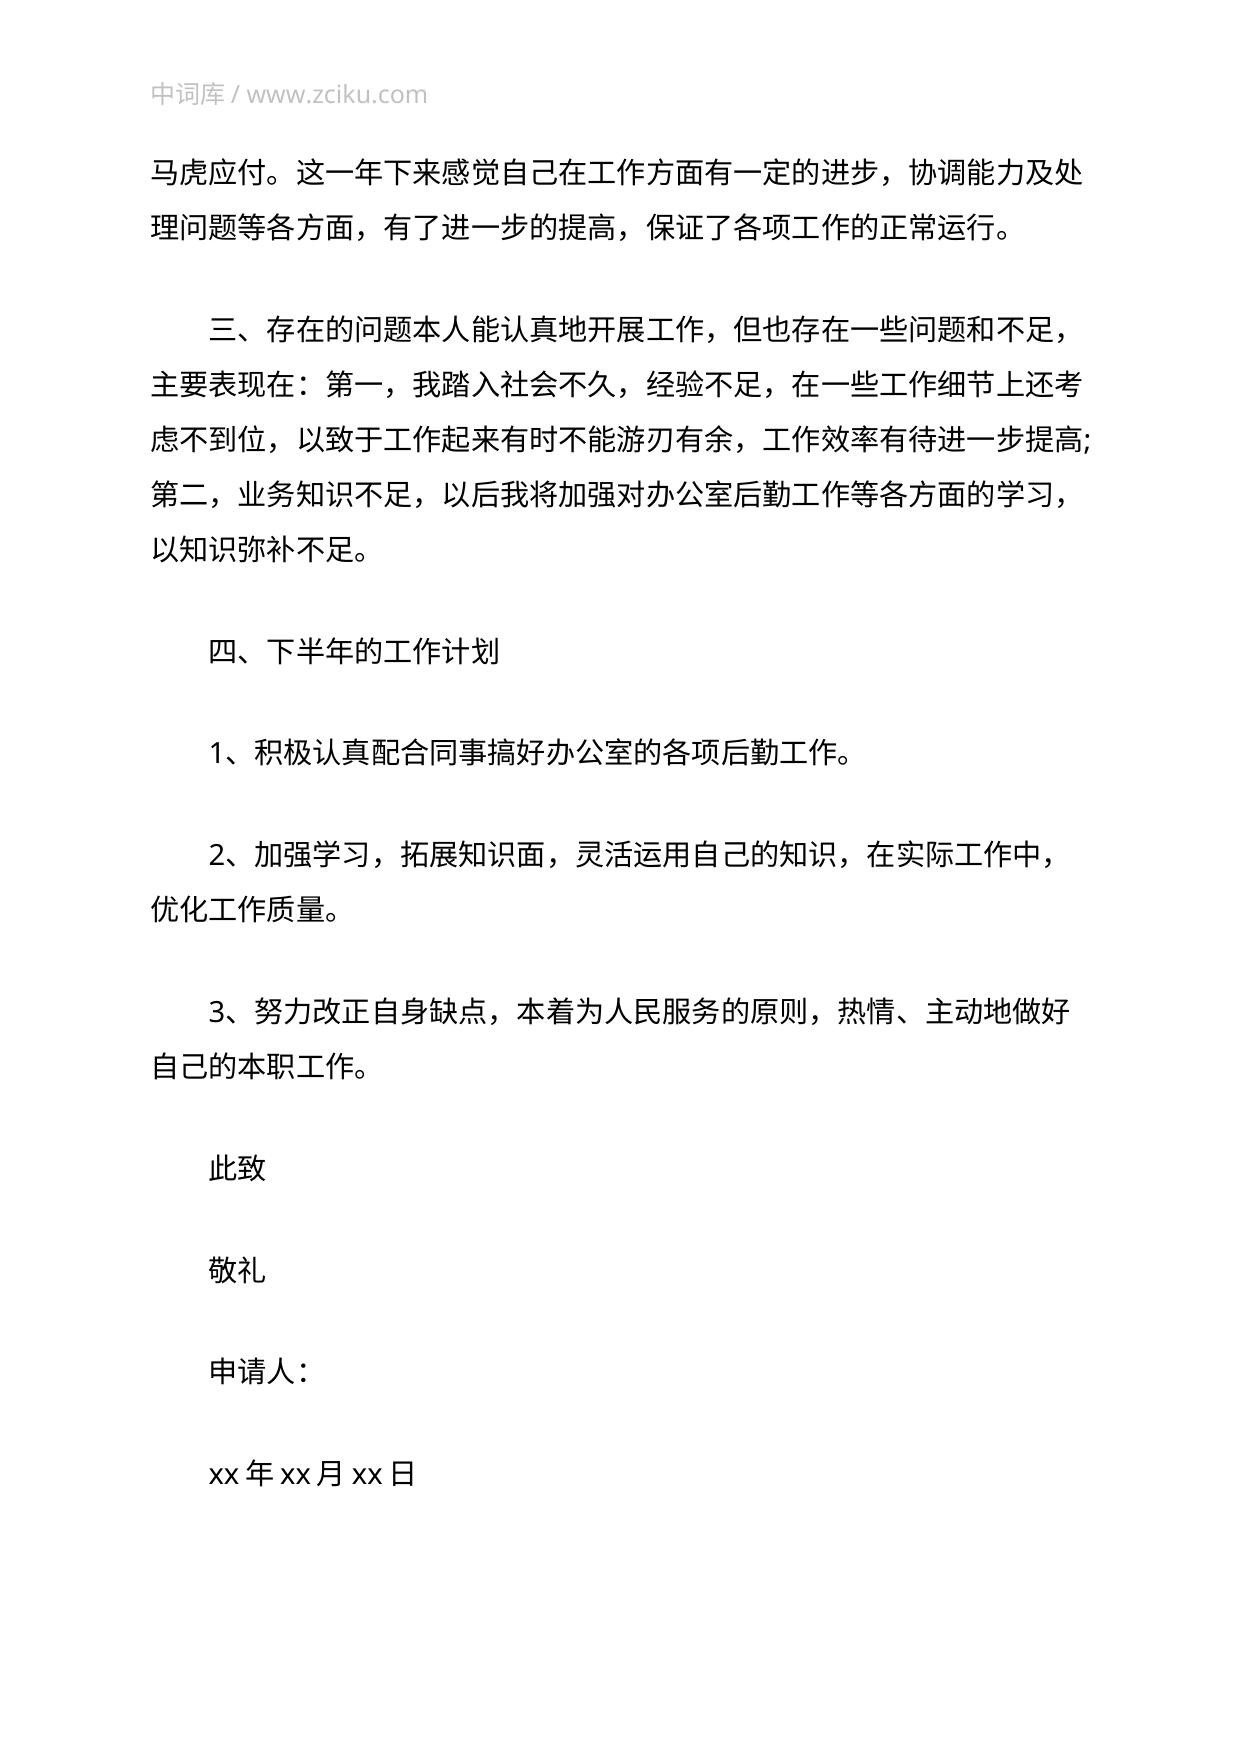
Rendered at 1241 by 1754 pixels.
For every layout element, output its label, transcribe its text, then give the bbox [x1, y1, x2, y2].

text 三、存在的问题本人能认真地开展工作，但也存在一些问题和不足，主要表现在：第一，我踏入社会不久，经验不足，在一些工作细节上还考虑不到位，以致于工作起来有时不能游刃有余，工作效率有待进一步提高;第二，业务知识不足，以后我将加强对办公室后勤工作等各方面的学习，以知识弥补不足。 [150, 307, 1090, 569]
text 四、下半年的工作计划 [150, 628, 1090, 670]
text 申请人： [150, 1349, 1090, 1391]
text 1、积极认真配合同事搞好办公室的各项后勤工作。 [150, 730, 1090, 772]
text 此致 [150, 1145, 1090, 1188]
text 敬礼 [150, 1247, 1090, 1289]
text 2、加强学习，拓展知识面，灵活运用自己的知识，在实际工作中，优化工作质量。 [150, 832, 1090, 929]
text xx年xx月xx日 [150, 1451, 1090, 1493]
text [150, 150, 1090, 247]
text 3、努力改正自身缺点，本着为人民服务的原则，热情、主动地做好自己的本职工作。 [150, 989, 1090, 1086]
